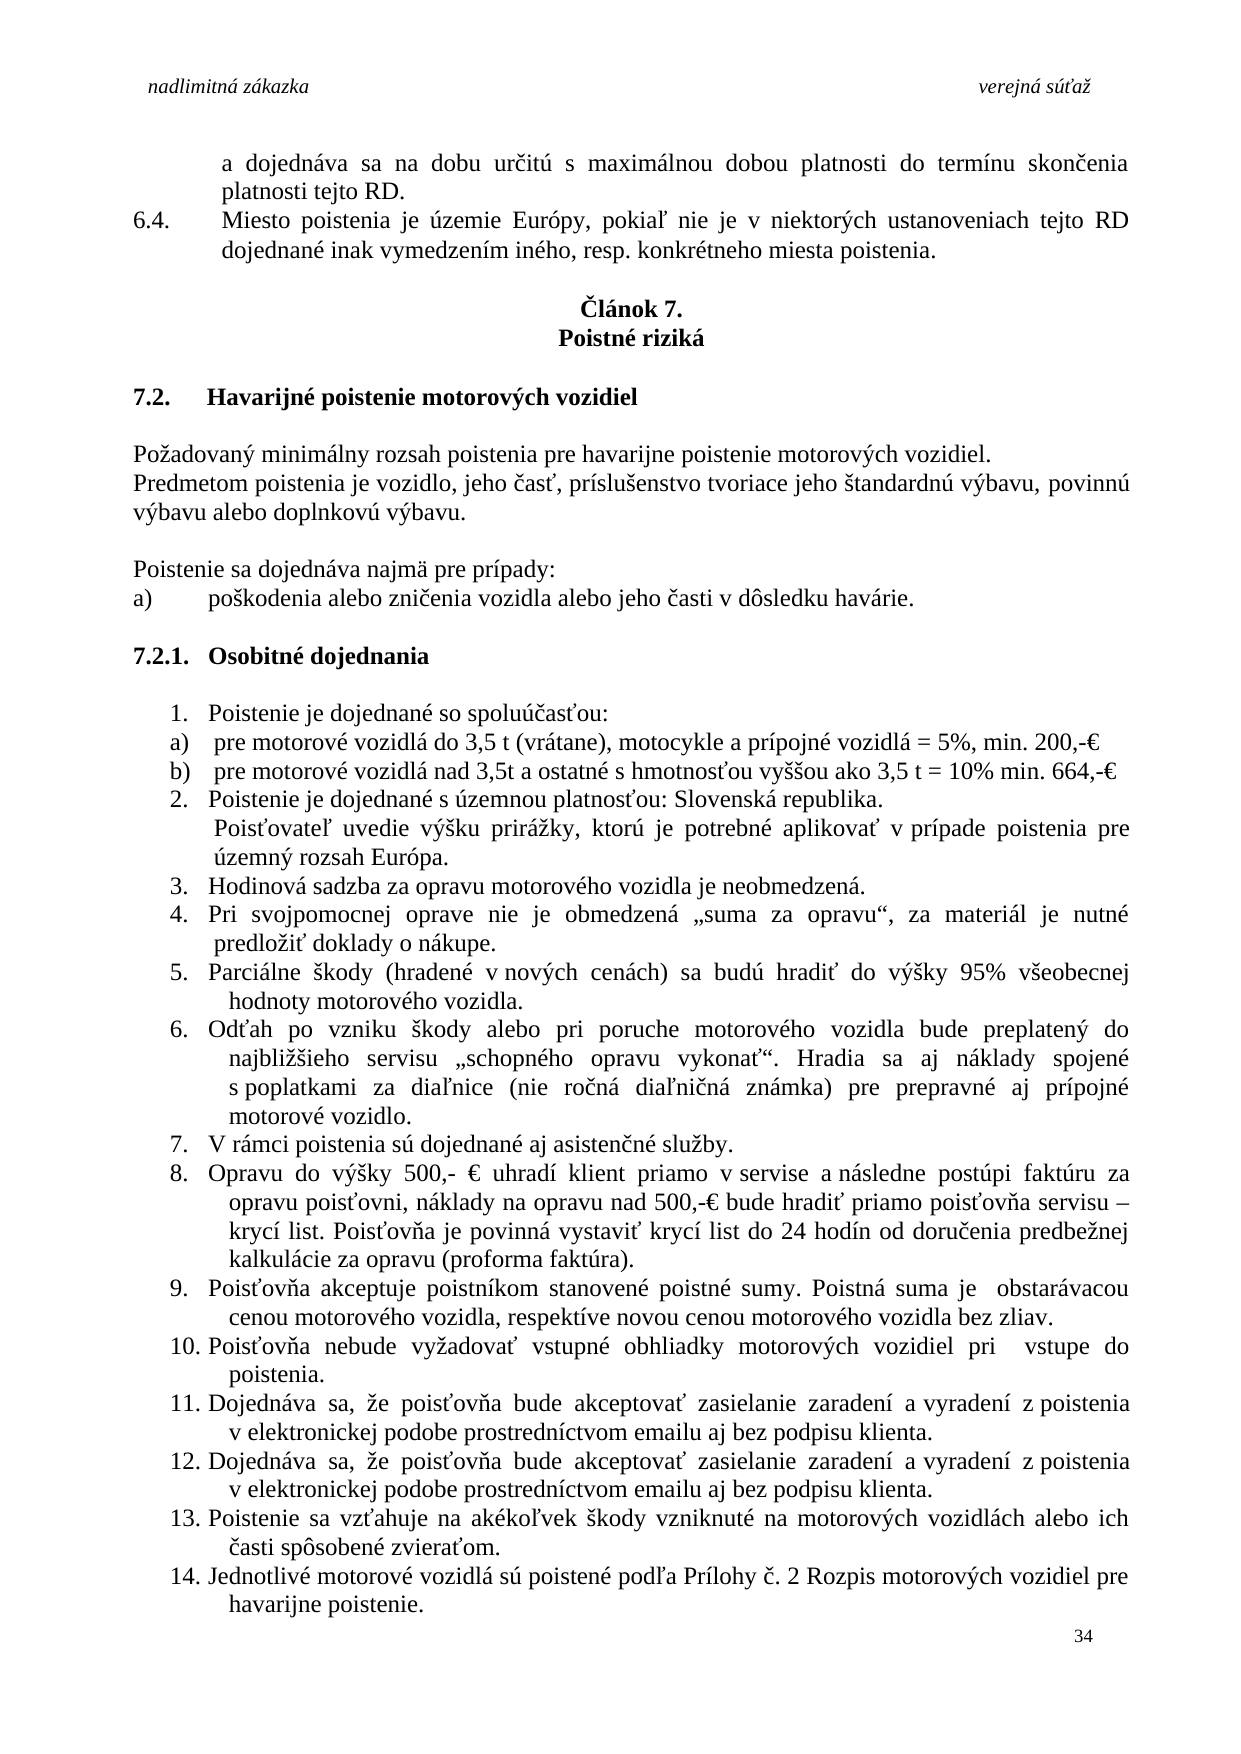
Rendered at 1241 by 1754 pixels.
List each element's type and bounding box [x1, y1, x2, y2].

table_header [133, 148, 1240, 1618]
